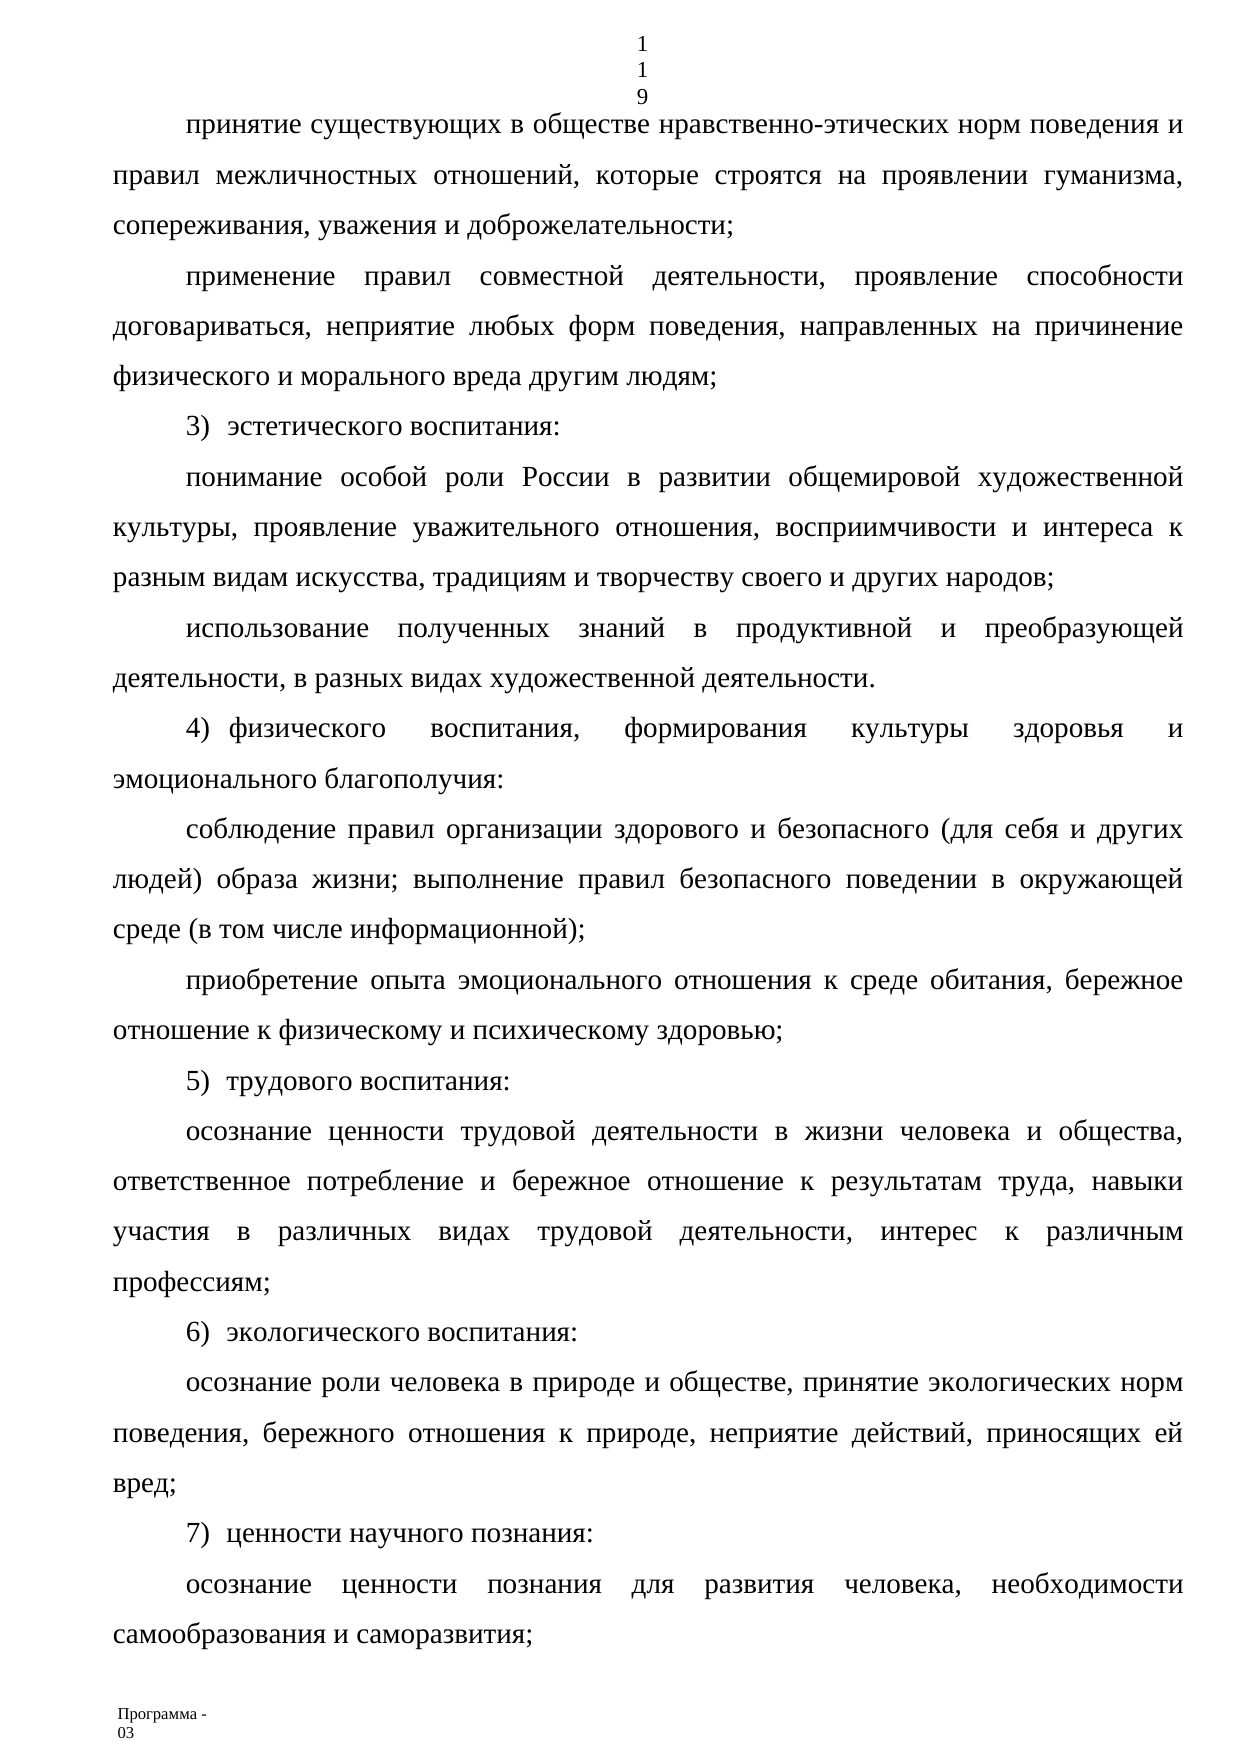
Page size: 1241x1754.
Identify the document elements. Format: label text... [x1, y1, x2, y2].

text использование полученных знаний в продуктивной и преобразующей деятельности, в разных видах художественной деятельности. [113, 610, 1184, 694]
text принятие существующих в обществе нравственно-этических норм поведения и правил межличностных отношений, которые строятся на проявлении гуманизма, сопереживания, уважения и доброжелательности; [113, 107, 1184, 241]
text приобретение опыта эмоционального отношения к среде обитания, бережное отношение к физическому и психическому здоровью; [113, 962, 1184, 1046]
list экологического воспитания: [113, 1314, 1184, 1348]
list ценности научного познания: [113, 1515, 1184, 1549]
list трудового воспитания: [113, 1063, 1184, 1096]
list физического воспитания, формирования культуры здоровья и эмоционального благополучия: [113, 710, 1184, 794]
text понимание особой роли России в развитии общемировой художественной культуры, проявление уважительного отношения, восприимчивости и интереса к разным видам искусства, традициям и творчеству своего и других народов; [113, 459, 1184, 593]
text соблюдение правил организации здорового и безопасного (для себя и других людей) образа жизни; выполнение правил безопасного поведении в окружающей среде (в том числе информационной); [113, 811, 1184, 945]
list эстетического воспитания: [113, 408, 1184, 442]
text применение правил совместной деятельности, проявление способности договариваться, неприятие любых форм поведения, направленных на причинение физического и морального вреда другим людям; [113, 258, 1184, 392]
text осознание роли человека в природе и обществе, принятие экологических норм поведения, бережного отношения к природе, неприятие действий, приносящих ей вред; [113, 1364, 1184, 1499]
text осознание ценности познания для развития человека, необходимости самообразования и саморазвития; [113, 1566, 1184, 1649]
text осознание ценности трудовой деятельности в жизни человека и общества, ответственное потребление и бережное отношение к результатам труда, навыки участия в различных видах трудовой деятельности, интерес к различным профессиям; [113, 1113, 1184, 1297]
